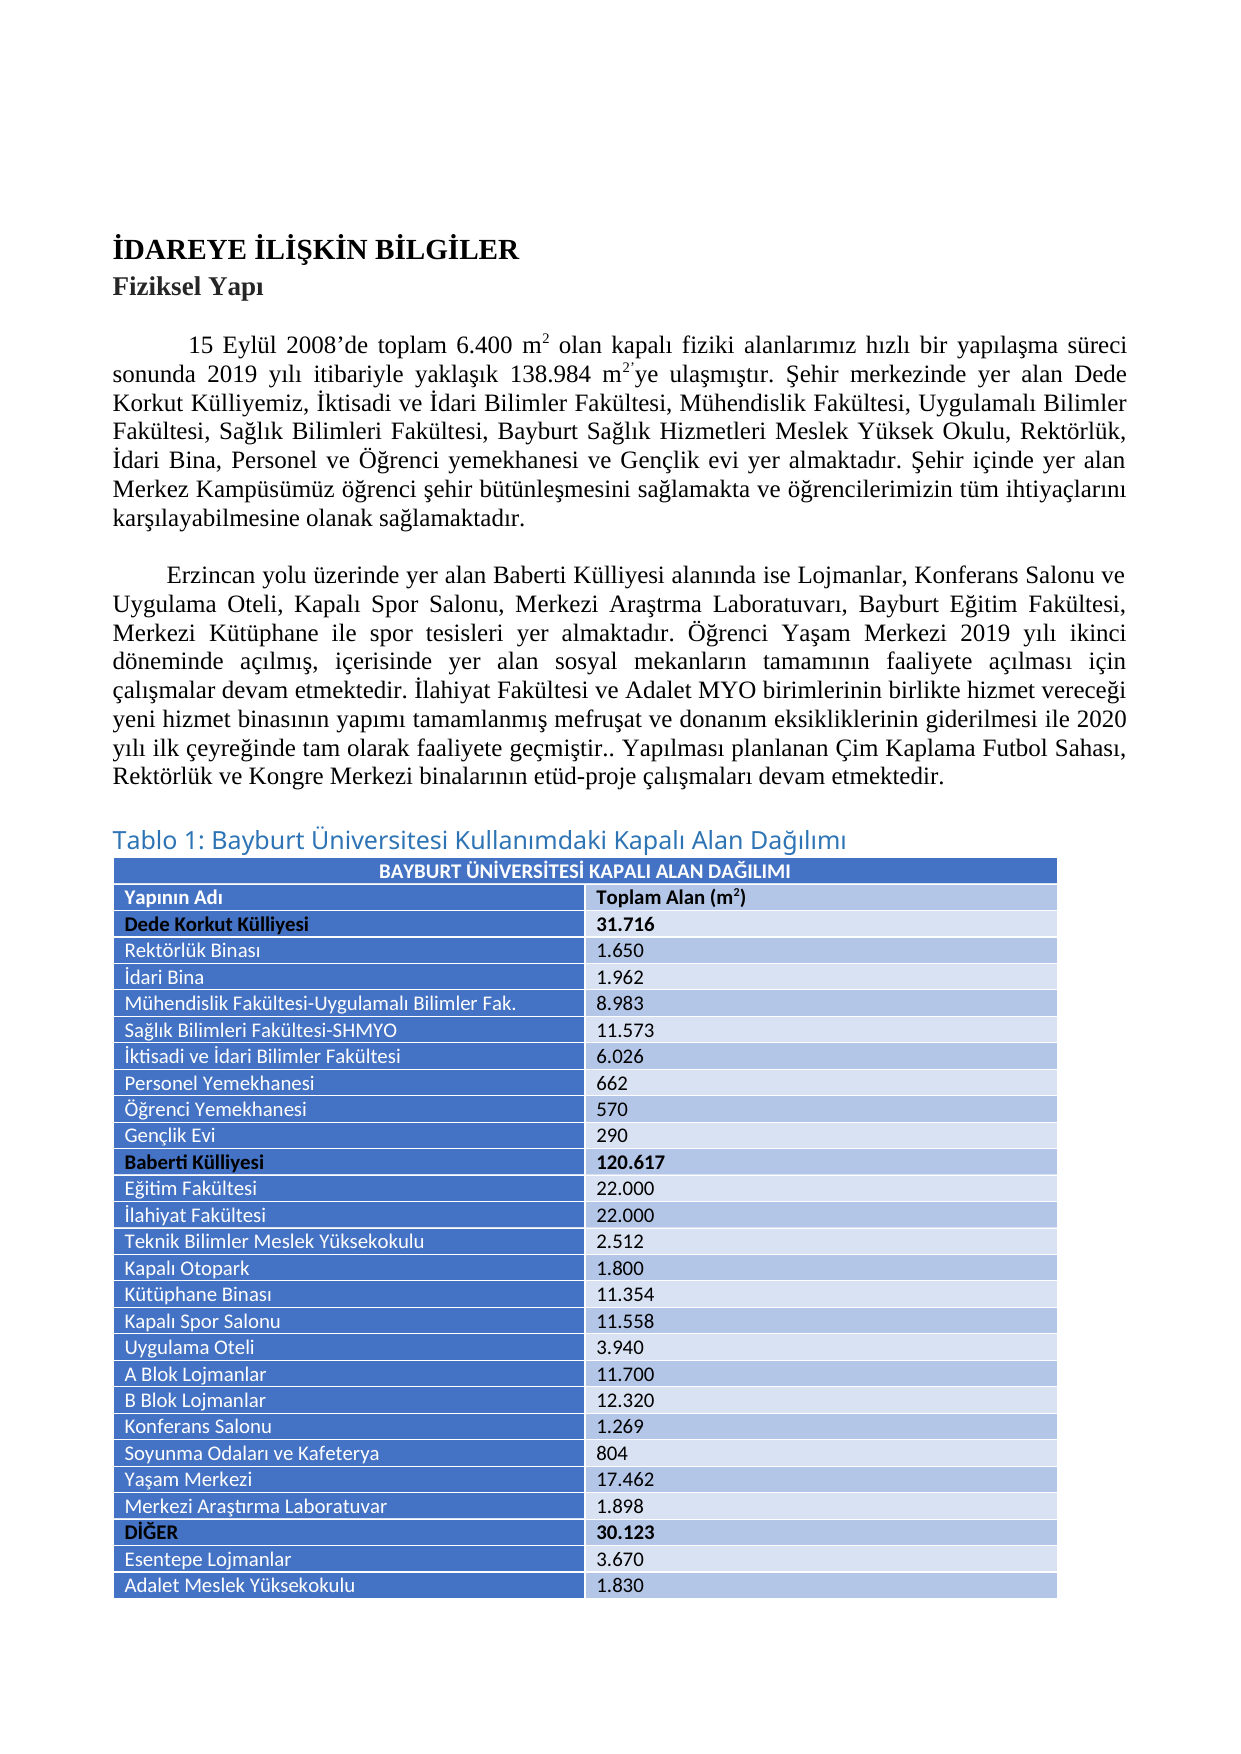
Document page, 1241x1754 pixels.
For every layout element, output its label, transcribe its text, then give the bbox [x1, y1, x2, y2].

table_cell 30.123 [586, 1520, 1057, 1545]
table_cell 1.800 [586, 1255, 1057, 1280]
table_cell 11.573 [586, 1017, 1057, 1042]
table_cell Kütüphane Binası [114, 1281, 584, 1307]
table_cell 11.354 [586, 1281, 1057, 1307]
table_cell 1.962 [586, 964, 1057, 989]
table_cell 1.898 [586, 1493, 1057, 1518]
table_cell İlahiyat Fakültesi [114, 1202, 584, 1227]
table_cell Mühendislik Fakültesi-Uygulamalı Bilimler Fak. [114, 990, 584, 1016]
table_cell Öğrenci Yemekhanesi [114, 1096, 584, 1122]
table_cell Adalet Meslek Yüksekokulu [114, 1573, 584, 1598]
table_cell DİĞER [114, 1520, 584, 1545]
table_cell Kapalı Otopark [114, 1255, 584, 1280]
table_cell 2.512 [586, 1229, 1057, 1254]
table_cell 22.000 [586, 1202, 1057, 1227]
table_cell 8.983 [586, 990, 1057, 1016]
table_cell 17.462 [586, 1467, 1057, 1492]
text 15 Eylül 2008’de toplam 6.400 m2 olan kapalı fiziki alanlarımız hızlı bir yapılaşma süreci sonunda 2019 yılı itibariyle yaklaşık 138.984 m2’ye ulaşmıştır. Şehir merkezinde yer alan Dede Korkut Külliyemiz, İktisadi ve İdari Bilimler Fakültesi, Mühendislik Fakültesi, Uygulamalı Bilimler Fakültesi, Sağlık Bilimleri Fakültesi, Bayburt Sağlık Hizmetleri Meslek Yüksek Okulu, Rektörlük, İdari Bina, Personel ve Öğrenci yemekhanesi ve Gençlik evi yer almaktadır. Şehir içinde yer alan Merkez Kampüsümüz öğrenci şehir bütünleşmesini sağlamakta ve öğrencilerimizin tüm ihtiyaçlarını karşılayabilmesine olanak sağlamaktadır. [112, 330, 1128, 531]
table_cell A Blok Lojmanlar [114, 1361, 584, 1386]
table_cell 570 [586, 1096, 1057, 1122]
table_cell 290 [586, 1123, 1057, 1148]
table_cell Konferans Salonu [114, 1414, 584, 1439]
subtitle Tablo 1: Bayburt Üniversitesi Kullanımdaki Kapalı Alan Dağılımı [112, 823, 1128, 857]
table_cell İktisadi ve İdari Bilimler Fakültesi [114, 1043, 584, 1069]
table_cell Esentepe Lojmanlar [114, 1546, 584, 1571]
table_cell 11.700 [586, 1361, 1057, 1386]
subtitle İDAREYE İLİŞKİN BİLGİLER [112, 232, 1128, 266]
table_cell Eğitim Fakültesi [114, 1176, 584, 1201]
table_cell 804 [586, 1440, 1057, 1466]
table_cell Teknik Bilimler Meslek Yüksekokulu [114, 1229, 584, 1254]
table_cell 3.940 [586, 1334, 1057, 1360]
table_cell B Blok Lojmanlar [114, 1387, 584, 1413]
table_cell Dede Korkut Külliyesi [114, 911, 584, 936]
table_cell Gençlik Evi [114, 1123, 584, 1148]
table_cell 1.269 [586, 1414, 1057, 1439]
table_cell 120.617 [586, 1149, 1057, 1174]
text Erzincan yolu üzerinde yer alan Baberti Külliyesi alanında ise Lojmanlar, Konferans Salonu ve Uygulama Oteli, Kapalı Spor Salonu, Merkezi Araştrma Laboratuvarı, Bayburt Eğitim Fakültesi, Merkezi Kütüphane ile spor tesisleri yer almaktadır. Öğrenci Yaşam Merkezi 2019 yılı ikinci döneminde açılmış, içerisinde yer alan sosyal mekanların tamamının faaliyete açılması için çalışmalar devam etmektedir. İlahiyat Fakültesi ve Adalet MYO birimlerinin birlikte hizmet vereceği yeni hizmet binasının yapımı tamamlanmış mefruşat ve donanım eksikliklerinin giderilmesi ile 2020 yılı ilk çeyreğinde tam olarak faaliyete geçmiştir.. Yapılması planlanan Çim Kaplama Futbol Sahası, Rektörlük ve Kongre Merkezi binalarının etüd-proje çalışmaları devam etmektedir. [112, 560, 1128, 790]
table_cell Sağlık Bilimleri Fakültesi-SHMYO [114, 1017, 584, 1042]
table_cell Yapının Adı [114, 885, 584, 910]
table_cell 31.716 [586, 911, 1057, 936]
table_cell Yaşam Merkezi [114, 1467, 584, 1492]
table_cell Soyunma Odaları ve Kafeterya [114, 1440, 584, 1466]
subtitle Fiziksel Yapı [112, 270, 1128, 301]
table_cell Baberti Külliyesi [114, 1149, 584, 1174]
table_cell 22.000 [586, 1176, 1057, 1201]
table_cell 12.320 [586, 1387, 1057, 1413]
table_header BAYBURT ÜNİVERSİTESİ KAPALI ALAN DAĞILIMI [114, 858, 1057, 883]
table_cell 3.670 [586, 1546, 1057, 1571]
table_cell 1.650 [586, 938, 1057, 963]
table_cell 662 [586, 1070, 1057, 1095]
table_cell 6.026 [586, 1043, 1057, 1069]
table_cell Merkezi Araştırma Laboratuvar [114, 1493, 584, 1518]
table_cell 1.830 [586, 1573, 1057, 1598]
table_cell İdari Bina [114, 964, 584, 989]
table_cell Rektörlük Binası [114, 938, 584, 963]
table_cell Kapalı Spor Salonu [114, 1308, 584, 1333]
table_cell 11.558 [586, 1308, 1057, 1333]
table_cell Personel Yemekhanesi [114, 1070, 584, 1095]
table_cell Uygulama Oteli [114, 1334, 584, 1360]
table_cell Toplam Alan (m2) [586, 885, 1057, 910]
